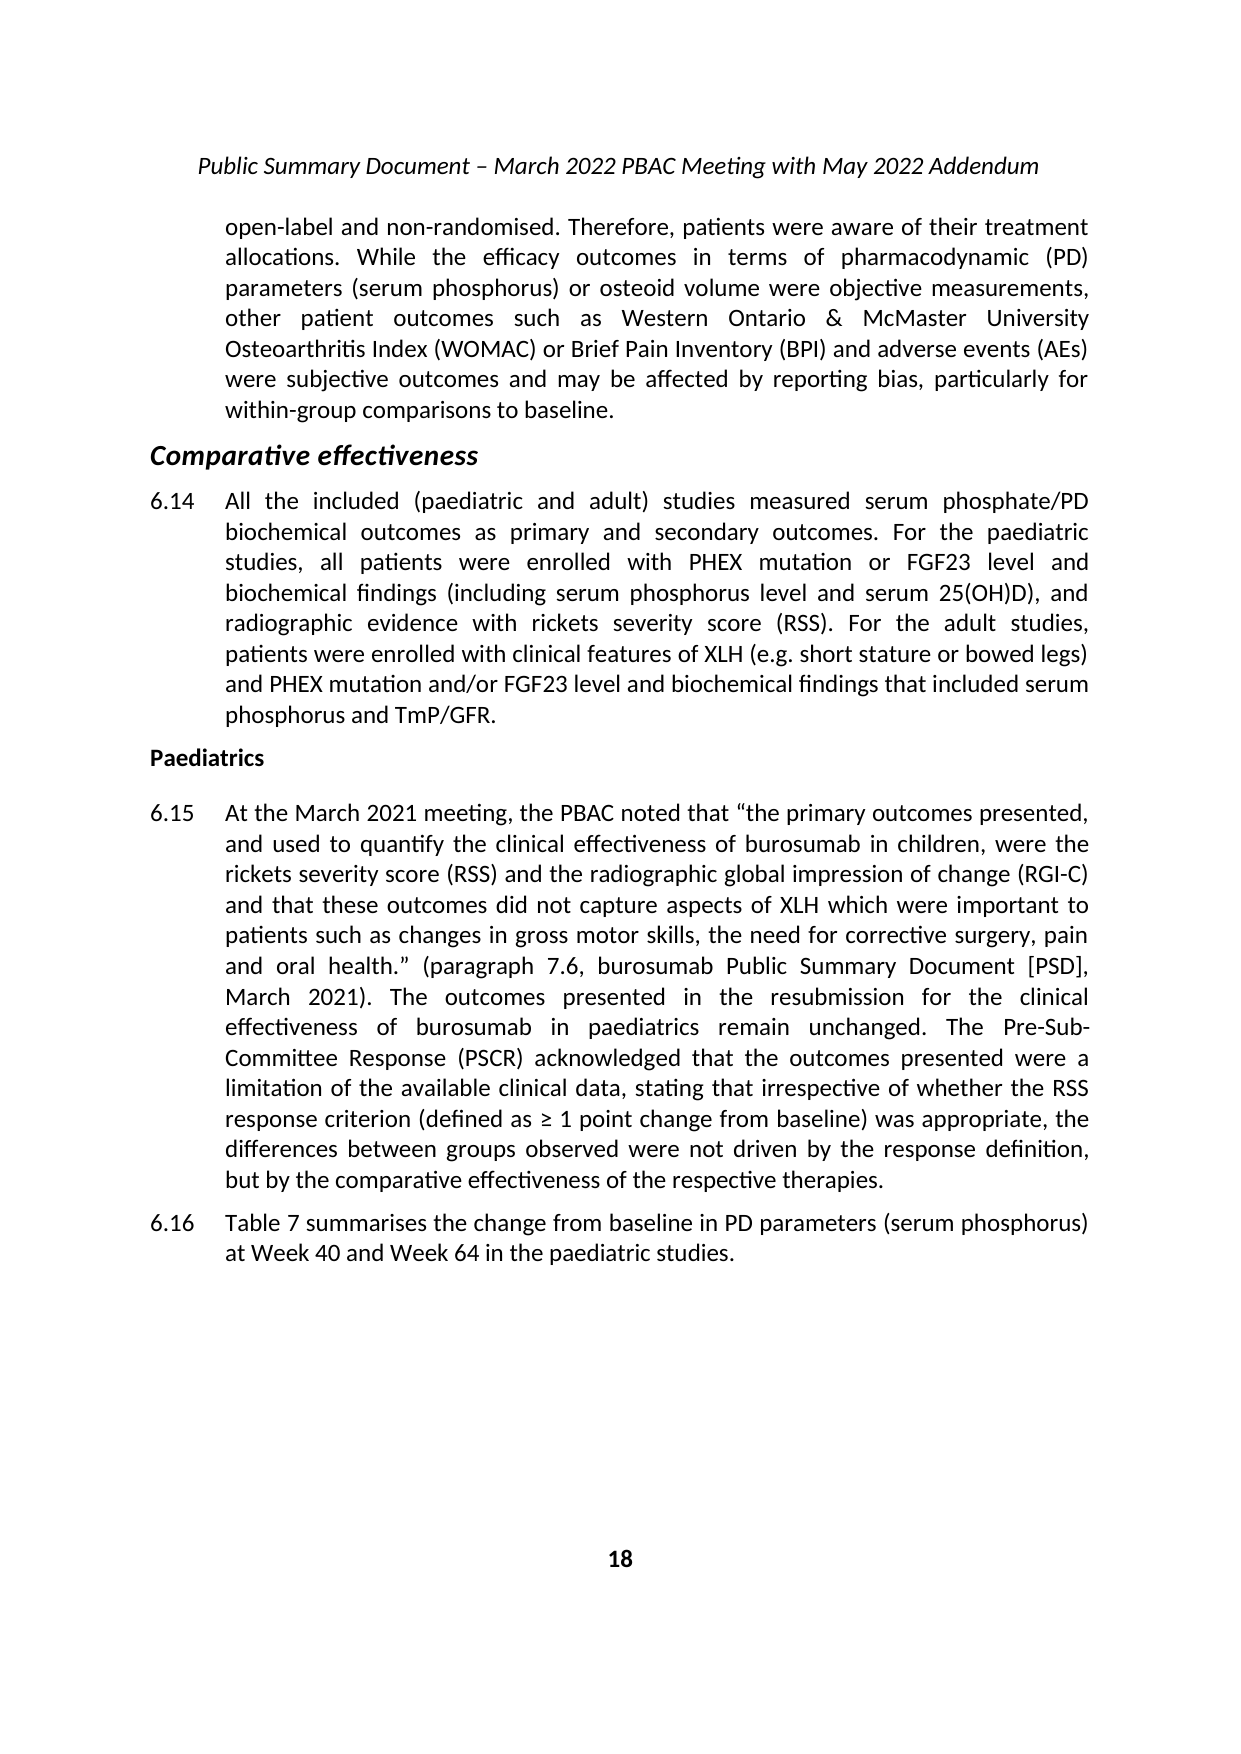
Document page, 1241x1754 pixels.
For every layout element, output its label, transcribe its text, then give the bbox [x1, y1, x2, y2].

list Paediatrics [150, 742, 1090, 772]
text Table 7 summarises the change from baseline in PD parameters (serum phosphorus) at Week 40 and Week 64 in the paediatric studies. [150, 1207, 1090, 1268]
subtitle Comparative effectiveness [150, 437, 1090, 473]
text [150, 211, 1090, 425]
text At the March 2021 meeting, the PBAC noted that “the primary outcomes presented, and used to quantify the clinical effectiveness of burosumab in children, were the rickets severity score (RSS) and the radiographic global impression of change (RGI-C) and that these outcomes did not capture aspects of XLH which were important to patients such as changes in gross motor skills, the need for corrective surgery, pain and oral health.” (paragraph 7.6, burosumab Public Summary Document [PSD], March 2021). The outcomes presented in the resubmission for the clinical effectiveness of burosumab in paediatrics remain unchanged. The Pre-Sub-Committee Response (PSCR) acknowledged that the outcomes presented were a limitation of the available clinical data, stating that irrespective of whether the RSS response criterion (defined as ≥ 1 point change from baseline) was appropriate, the differences between groups observed were not driven by the response definition, but by the comparative effectiveness of the respective therapies. [150, 797, 1090, 1194]
text All the included (paediatric and adult) studies measured serum phosphate/PD biochemical outcomes as primary and secondary outcomes. For the paediatric studies, all patients were enrolled with PHEX mutation or FGF23 level and biochemical findings (including serum phosphorus level and serum 25(OH)D), and radiographic evidence with rickets severity score (RSS). For the adult studies, patients were enrolled with clinical features of XLH (e.g. short stature or bowed legs) and PHEX mutation and/or FGF23 level and biochemical findings that included serum phosphorus and TmP/GFR. [150, 485, 1090, 729]
